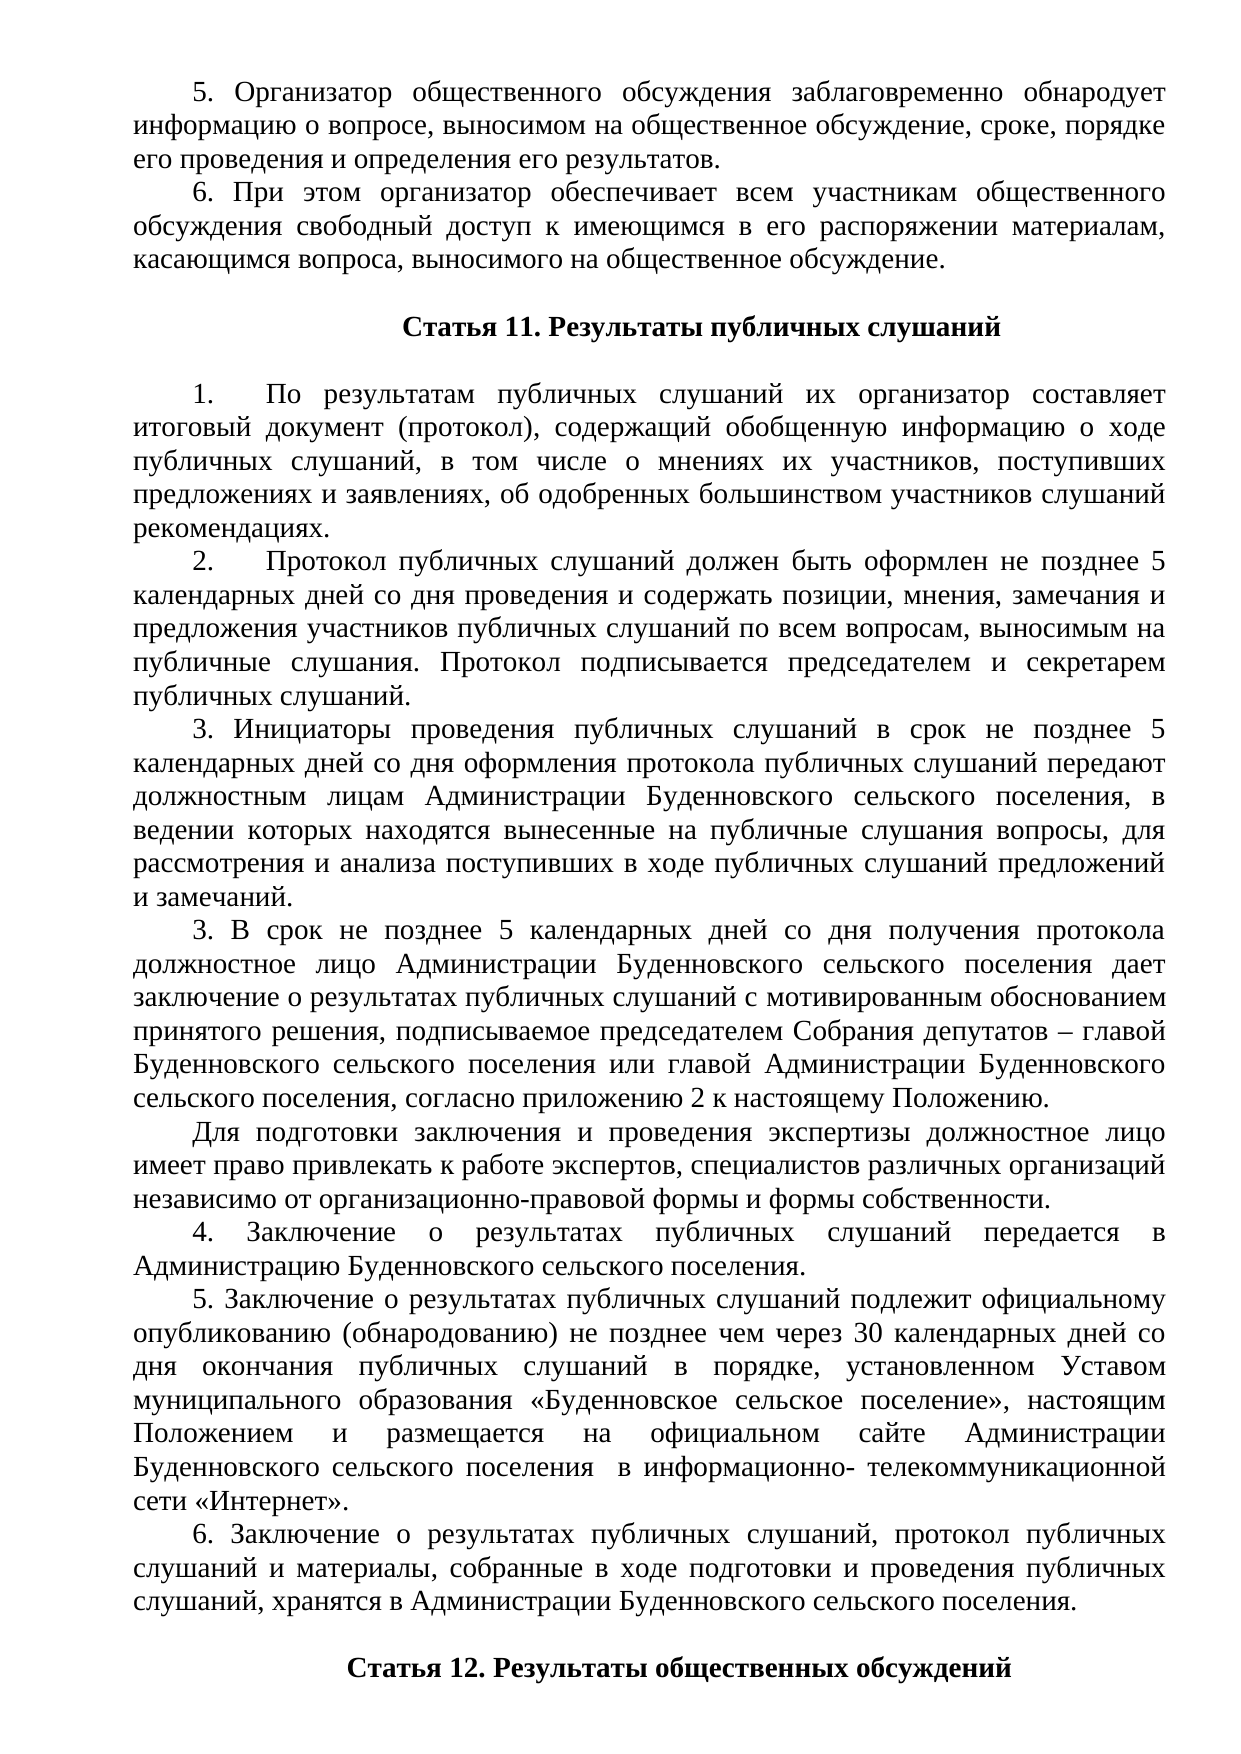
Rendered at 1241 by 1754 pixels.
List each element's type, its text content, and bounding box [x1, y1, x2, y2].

text Для подготовки заключения и проведения экспертизы должностное лицо имеет право привлекать к работе экспертов, специалистов различных организаций независимо от организационно-правовой формы и формы собственности. [133, 1114, 1167, 1214]
text 4. Заключение о результатах публичных слушаний передается в Администрацию Буденновского сельского поселения. [133, 1214, 1167, 1281]
list Протокол публичных слушаний должен быть оформлен не позднее 5 календарных дней со дня проведения и содержать позиции, мнения, замечания и предложения участников публичных слушаний по всем вопросам, выносимым на публичные слушания. Протокол подписывается председателем и секретарем публичных слушаний. [133, 543, 1167, 711]
text 3. В срок не позднее 5 календарных дней со дня получения протокола должностное лицо Администрации Буденновского сельского поселения дает заключение о результатах публичных слушаний с мотивированным обоснованием принятого решения, подписываемое председателем Собрания депутатов – главой Буденновского сельского поселения или главой Администрации Буденновского сельского поселения, согласно приложению 2 к настоящему Положению. [133, 912, 1167, 1114]
text 5. Заключение о результатах публичных слушаний подлежит официальному опубликованию (обнародованию) не позднее чем через 30 календарных дней со дня окончания публичных слушаний в порядке, установленном Уставом муниципального образования «Буденновское сельское поселение», настоящим Положением и размещается на официальном сайте Администрации Буденновского сельского поселения в информационно- телекоммуникационной сети «Интернет». [133, 1281, 1167, 1516]
text 6. Заключение о результатах публичных слушаний, протокол публичных слушаний и материалы, собранные в ходе подготовки и проведения публичных слушаний, хранятся в Администрации Буденновского сельского поселения. [133, 1516, 1167, 1617]
list По результатам публичных слушаний их организатор составляет итоговый документ (протокол), содержащий обобщенную информацию о ходе публичных слушаний, в том числе о мнениях их участников, поступивших предложениях и заявлениях, об одобренных большинством участников слушаний рекомендациях. [133, 376, 1167, 543]
text Статья 12. Результаты общественных обсуждений [118, 1650, 1167, 1684]
text 3. Инициаторы проведения публичных слушаний в срок не позднее 5 календарных дней со дня оформления протокола публичных слушаний передают должностным лицам Администрации Буденновского сельского поселения, в ведении которых находятся вынесенные на публичные слушания вопросы, для рассмотрения и анализа поступивших в ходе публичных слушаний предложений и замечаний. [133, 711, 1167, 912]
text Статья 11. Результаты публичных слушаний [133, 309, 1211, 342]
text 5. Организатор общественного обсуждения заблаговременно обнародует информацию о вопросе, выносимом на общественное обсуждение, сроке, порядке его проведения и определения его результатов. [133, 74, 1167, 174]
text 6. При этом организатор обеспечивает всем участникам общественного обсуждения свободный доступ к имеющимся в его распоряжении материалам, касающимся вопроса, выносимого на общественное обсуждение. [133, 174, 1167, 275]
